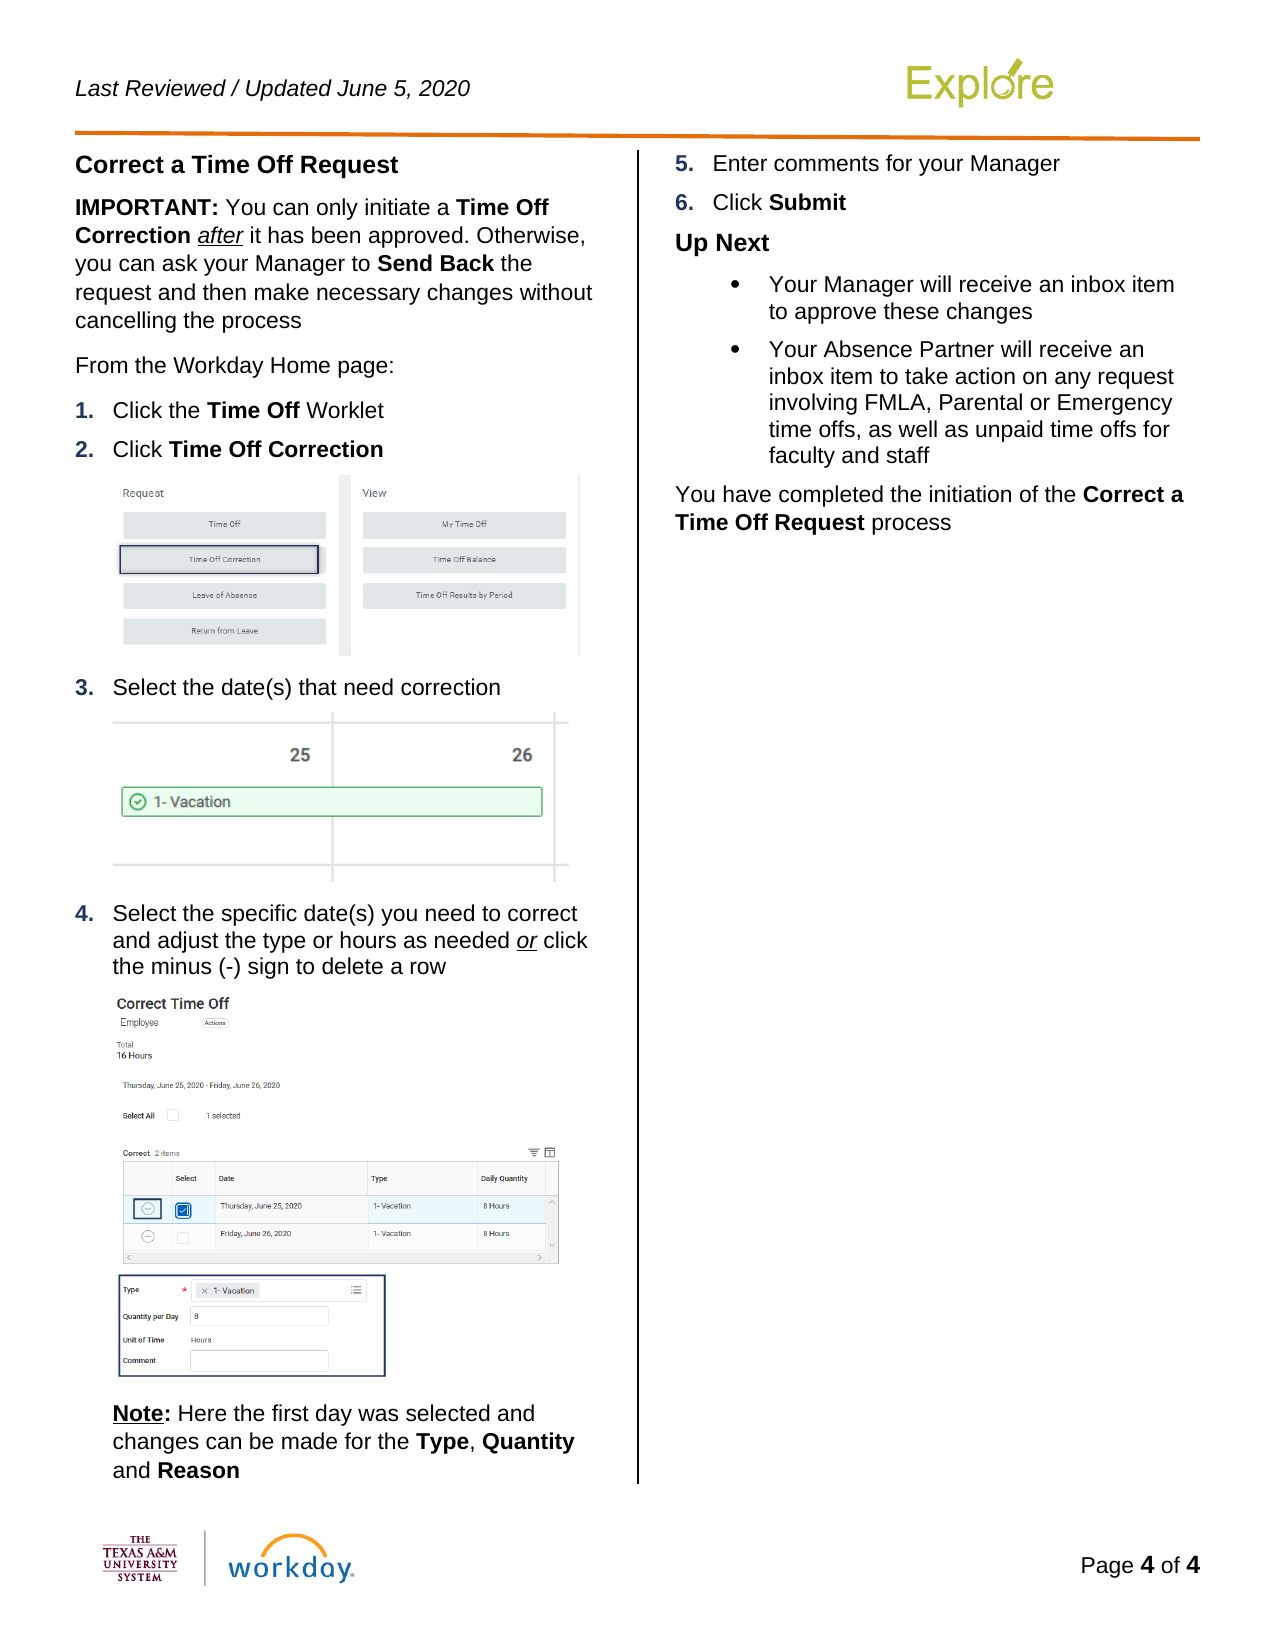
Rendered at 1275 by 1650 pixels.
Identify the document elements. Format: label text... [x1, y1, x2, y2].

subtitle Up Next [675, 228, 1200, 256]
list Enter comments for your Manager [675, 150, 1200, 176]
picture [112, 712, 569, 882]
list Select the date(s) that need correction [75, 674, 600, 700]
list Select the specific date(s) you need to correct and adjust the type or hours as needed or click the minus (-) sign to delete a row [75, 900, 600, 979]
text From the Workday Home page: [75, 352, 600, 379]
picture [73, 1504, 387, 1609]
subtitle Correct a Time Off Request [75, 150, 600, 179]
text Your Absence Partner will receive an inbox item to take action on any request involving FMLA, Parental or Emergency time offs, as well as unpaid time offs for faculty and staff [731, 336, 1200, 468]
text You have completed the initiation of the Correct a Time Off Request process [675, 481, 1200, 536]
list Click the Time Off Worklet [75, 397, 600, 424]
picture [887, 42, 1077, 121]
list Click Submit [675, 189, 1200, 215]
text IMPORTANT: You can only initiate a Time Off Correction after it has been approved. Otherwise, you can ask your Manager to Send Back the request and then make necessary changes without cancelling the process [75, 193, 600, 334]
text Your Manager will receive an inbox item to approve these changes [731, 271, 1200, 324]
picture [112, 992, 569, 1381]
picture [112, 475, 581, 656]
text Note: Here the first day was selected and changes can be made for the Type, Quantity and Reason [112, 1400, 600, 1483]
list Click Time Off Correction [75, 436, 600, 463]
